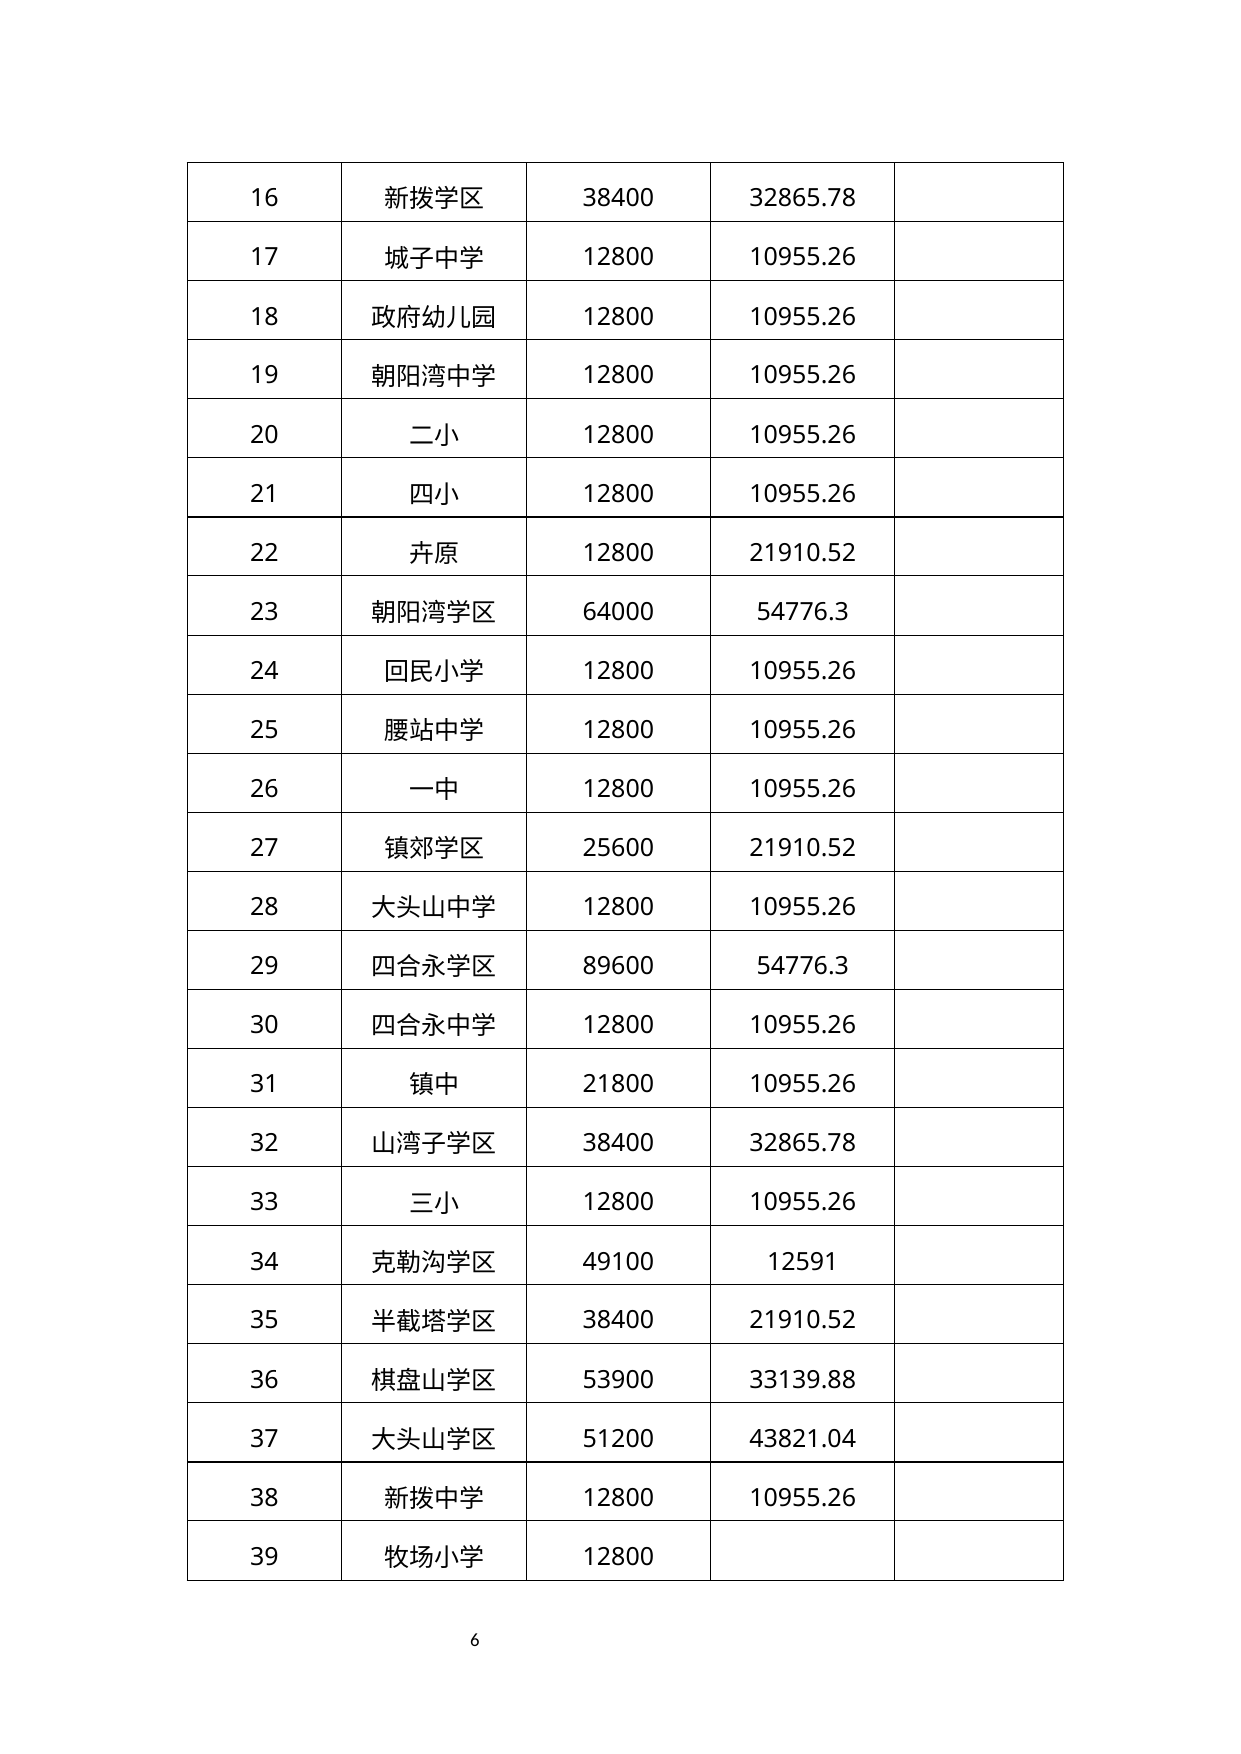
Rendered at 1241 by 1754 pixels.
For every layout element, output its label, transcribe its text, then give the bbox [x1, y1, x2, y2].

table_cell 四合永学区 [342, 931, 526, 989]
table_cell 25600 [527, 813, 710, 871]
table_cell [895, 518, 1063, 575]
table_cell 64000 [527, 576, 710, 634]
table_cell 37 [188, 1403, 341, 1461]
table_cell 30 [188, 990, 341, 1048]
table_cell 12800 [527, 458, 710, 516]
table_cell 36 [188, 1344, 341, 1402]
table_cell 51200 [527, 1403, 710, 1461]
table_cell [895, 1344, 1063, 1402]
table_cell 21910.52 [711, 1285, 894, 1343]
table_cell [895, 222, 1063, 280]
table_cell 12800 [527, 872, 710, 930]
table_cell 10955.26 [711, 281, 894, 339]
table_cell 10955.26 [711, 222, 894, 280]
table_cell 克勒沟学区 [342, 1226, 526, 1284]
table_cell 12800 [527, 340, 710, 398]
table_cell [895, 931, 1063, 989]
table_cell 大头山中学 [342, 872, 526, 930]
table_cell 12800 [527, 695, 710, 753]
table_cell 10955.26 [711, 1167, 894, 1225]
table_cell 38400 [527, 1285, 710, 1343]
table_cell 三小 [342, 1167, 526, 1225]
table_cell 回民小学 [342, 636, 526, 693]
table_cell 山湾子学区 [342, 1108, 526, 1166]
table_cell 12800 [527, 281, 710, 339]
table_cell 32865.78 [711, 1108, 894, 1166]
table_cell 32 [188, 1108, 341, 1166]
table_cell 28 [188, 872, 341, 930]
table_cell 半截塔学区 [342, 1285, 526, 1343]
table_cell [895, 1285, 1063, 1343]
table_cell [895, 1167, 1063, 1225]
table_cell 10955.26 [711, 872, 894, 930]
table_cell 38400 [527, 163, 710, 221]
table_cell 23 [188, 576, 341, 634]
table_cell 腰站中学 [342, 695, 526, 753]
table_cell [895, 636, 1063, 693]
table_cell 12800 [527, 754, 710, 812]
table_cell 10955.26 [711, 754, 894, 812]
table_cell 12800 [527, 399, 710, 457]
table_cell 22 [188, 518, 341, 575]
table_cell 49100 [527, 1226, 710, 1284]
table_cell 四合永中学 [342, 990, 526, 1048]
table_cell 21910.52 [711, 518, 894, 575]
table_cell 12800 [527, 990, 710, 1048]
table_cell 12800 [527, 1463, 710, 1520]
table_cell 32865.78 [711, 163, 894, 221]
table_cell [895, 281, 1063, 339]
table_cell [895, 990, 1063, 1048]
table_cell 四小 [342, 458, 526, 516]
table_cell 35 [188, 1285, 341, 1343]
table_cell 43821.04 [711, 1403, 894, 1461]
table_cell [895, 399, 1063, 457]
table_cell 12800 [527, 222, 710, 280]
table_cell 26 [188, 754, 341, 812]
table_cell 10955.26 [711, 399, 894, 457]
table_cell 城子中学 [342, 222, 526, 280]
table_cell 54776.3 [711, 931, 894, 989]
table_cell 卉原 [342, 518, 526, 575]
table_cell 12800 [527, 1167, 710, 1225]
table_cell 12800 [527, 518, 710, 575]
table_cell [711, 1521, 894, 1579]
table_cell 25 [188, 695, 341, 753]
table_cell [895, 576, 1063, 634]
table_cell 27 [188, 813, 341, 871]
table_cell [895, 340, 1063, 398]
table_cell [895, 1521, 1063, 1579]
table_cell [895, 1226, 1063, 1284]
table_cell 新拨学区 [342, 163, 526, 221]
table_cell 21910.52 [711, 813, 894, 871]
table_cell 12800 [527, 636, 710, 693]
table_cell 12591 [711, 1226, 894, 1284]
table_cell 16 [188, 163, 341, 221]
table_cell 34 [188, 1226, 341, 1284]
table_cell 24 [188, 636, 341, 693]
table_cell 棋盘山学区 [342, 1344, 526, 1402]
table_cell 朝阳湾中学 [342, 340, 526, 398]
table_cell [895, 813, 1063, 871]
table_cell 39 [188, 1521, 341, 1579]
table_cell [895, 872, 1063, 930]
table_cell 10955.26 [711, 990, 894, 1048]
table_cell [895, 695, 1063, 753]
table_cell 10955.26 [711, 1049, 894, 1107]
table_cell 19 [188, 340, 341, 398]
table_cell 10955.26 [711, 695, 894, 753]
table_cell 10955.26 [711, 1463, 894, 1520]
table_cell 21 [188, 458, 341, 516]
table_cell [895, 1049, 1063, 1107]
table_cell 10955.26 [711, 458, 894, 516]
table_cell 20 [188, 399, 341, 457]
table_cell 镇中 [342, 1049, 526, 1107]
table_cell 12800 [527, 1521, 710, 1579]
table_cell [895, 1108, 1063, 1166]
table_cell 新拨中学 [342, 1463, 526, 1520]
table_cell 38 [188, 1463, 341, 1520]
table_cell [895, 754, 1063, 812]
table_cell 33 [188, 1167, 341, 1225]
table_cell [895, 163, 1063, 221]
table_cell 政府幼儿园 [342, 281, 526, 339]
table_cell [895, 1463, 1063, 1520]
table_cell 大头山学区 [342, 1403, 526, 1461]
table_cell 10955.26 [711, 340, 894, 398]
table_cell 18 [188, 281, 341, 339]
table_cell 镇郊学区 [342, 813, 526, 871]
table_cell 牧场小学 [342, 1521, 526, 1579]
table_cell 21800 [527, 1049, 710, 1107]
table_cell 17 [188, 222, 341, 280]
table_cell 29 [188, 931, 341, 989]
table_cell 朝阳湾学区 [342, 576, 526, 634]
table_cell 一中 [342, 754, 526, 812]
table_cell [895, 458, 1063, 516]
table_cell 33139.88 [711, 1344, 894, 1402]
table_cell [895, 1403, 1063, 1461]
table_cell 31 [188, 1049, 341, 1107]
table_cell 38400 [527, 1108, 710, 1166]
table_cell 89600 [527, 931, 710, 989]
table_cell 54776.3 [711, 576, 894, 634]
table_cell 10955.26 [711, 636, 894, 693]
table_cell 53900 [527, 1344, 710, 1402]
table_cell 二小 [342, 399, 526, 457]
